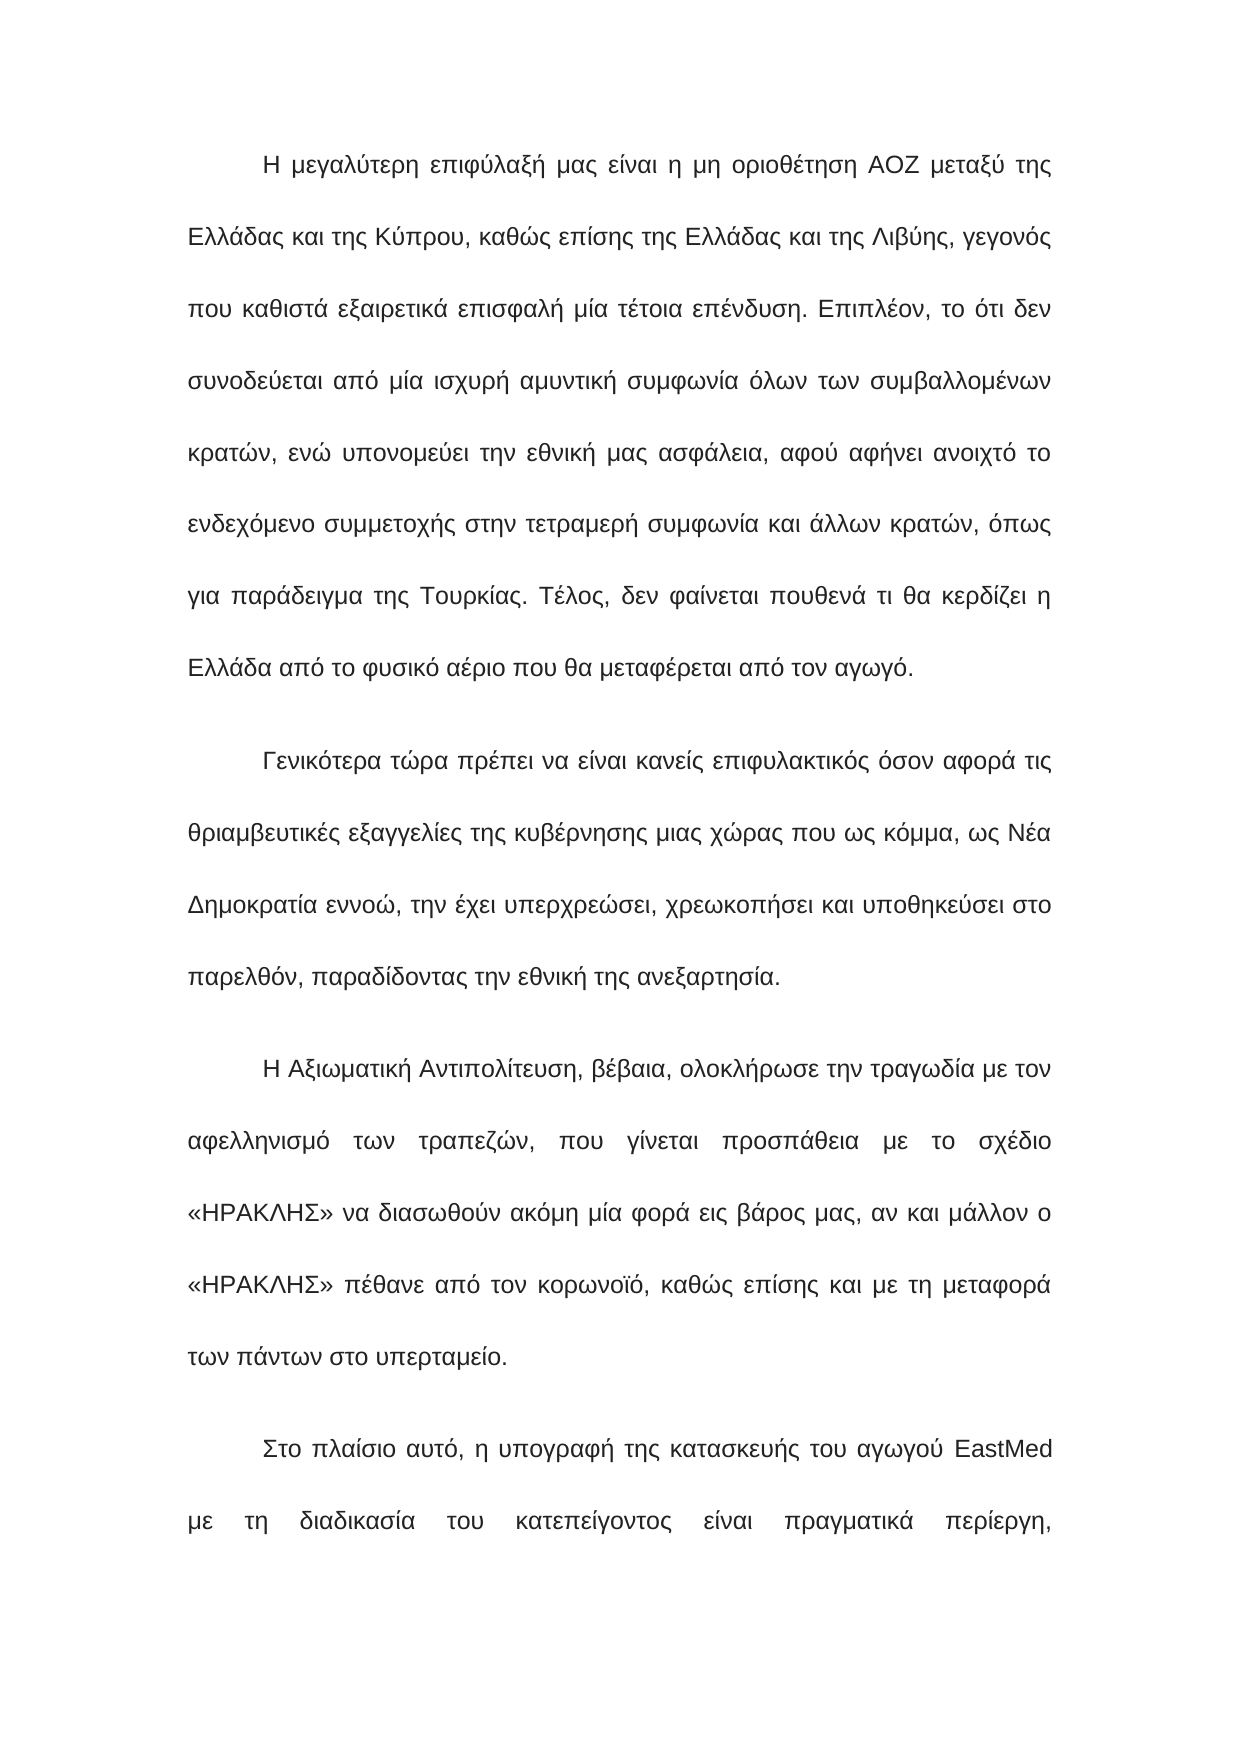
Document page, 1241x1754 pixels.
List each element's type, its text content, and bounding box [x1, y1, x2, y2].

text Η μεγαλύτερη επιφύλαξή μας είναι η μη οριοθέτηση ΑΟΖ μεταξύ της Ελλάδας και της Κύπρου, καθώς επίσης της Ελλάδας και της Λιβύης, γεγονός που καθιστά εξαιρετικά επισφαλή μία τέτοια επένδυση. Επιπλέον, το ότι δεν συνοδεύεται από μία ισχυρή αμυντική συμφωνία όλων των συμβαλλομένων κρατών, ενώ υπονομεύει την εθνική μας ασφάλεια, αφού αφήνει ανοιχτό το ενδεχόμενο συμμετοχής στην τετραμερή συμφωνία και άλλων κρατών, όπως για παράδειγμα της Τουρκίας. Τέλος, δεν φαίνεται πουθενά τι θα κερδίζει η Ελλάδα από το φυσικό αέριο που θα μεταφέρεται από τον αγωγό. [187, 592, 1053, 682]
text Η μεγαλύτερη επιφύλαξή μας είναι η μη οριοθέτηση ΑΟΖ μεταξύ της Ελλάδας και της Κύπρου, καθώς επίσης της Ελλάδας και της Λιβύης, γεγονός που καθιστά εξαιρετικά επισφαλή μία τέτοια επένδυση. Επιπλέον, το ότι δεν συνοδεύεται από μία ισχυρή αμυντική συμφωνία όλων των συμβαλλομένων κρατών, ενώ υπονομεύει την εθνική μας ασφάλεια, αφού αφήνει ανοιχτό το ενδεχόμενο συμμετοχής στην τετραμερή συμφωνία και άλλων κρατών, όπως για παράδειγμα της Τουρκίας. Τέλος, δεν φαίνεται πουθενά τι θα κερδίζει η Ελλάδα από το φυσικό αέριο που θα μεταφέρεται από τον αγωγό. [187, 150, 1053, 591]
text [187, 1434, 1053, 1535]
text Γενικότερα τώρα πρέπει να είναι κανείς επιφυλακτικός όσον αφορά τις θριαμβευτικές εξαγγελίες της κυβέρνησης μιας χώρας που ως κόμμα, ως Νέα Δημοκρατία εννοώ, την έχει υπερχρεώσει, χρεωκοπήσει και υποθηκεύσει στο παρελθόν, παραδίδοντας την εθνική της ανεξαρτησία. [187, 746, 1053, 990]
text Η Αξιωματική Αντιπολίτευση, βέβαια, ολοκλήρωσε την τραγωδία με τον αφελληνισμό των τραπεζών, που γίνεται προσπάθεια με το σχέδιο «ΗΡΑΚΛΗΣ» να διασωθούν ακόμη μία φορά εις βάρος μας, αν και μάλλον ο «ΗΡΑΚΛΗΣ» πέθανε από τον κορωνοϊό, καθώς επίσης και με τη μεταφορά των πάντων στο υπερταμείο. [187, 1054, 1053, 1370]
